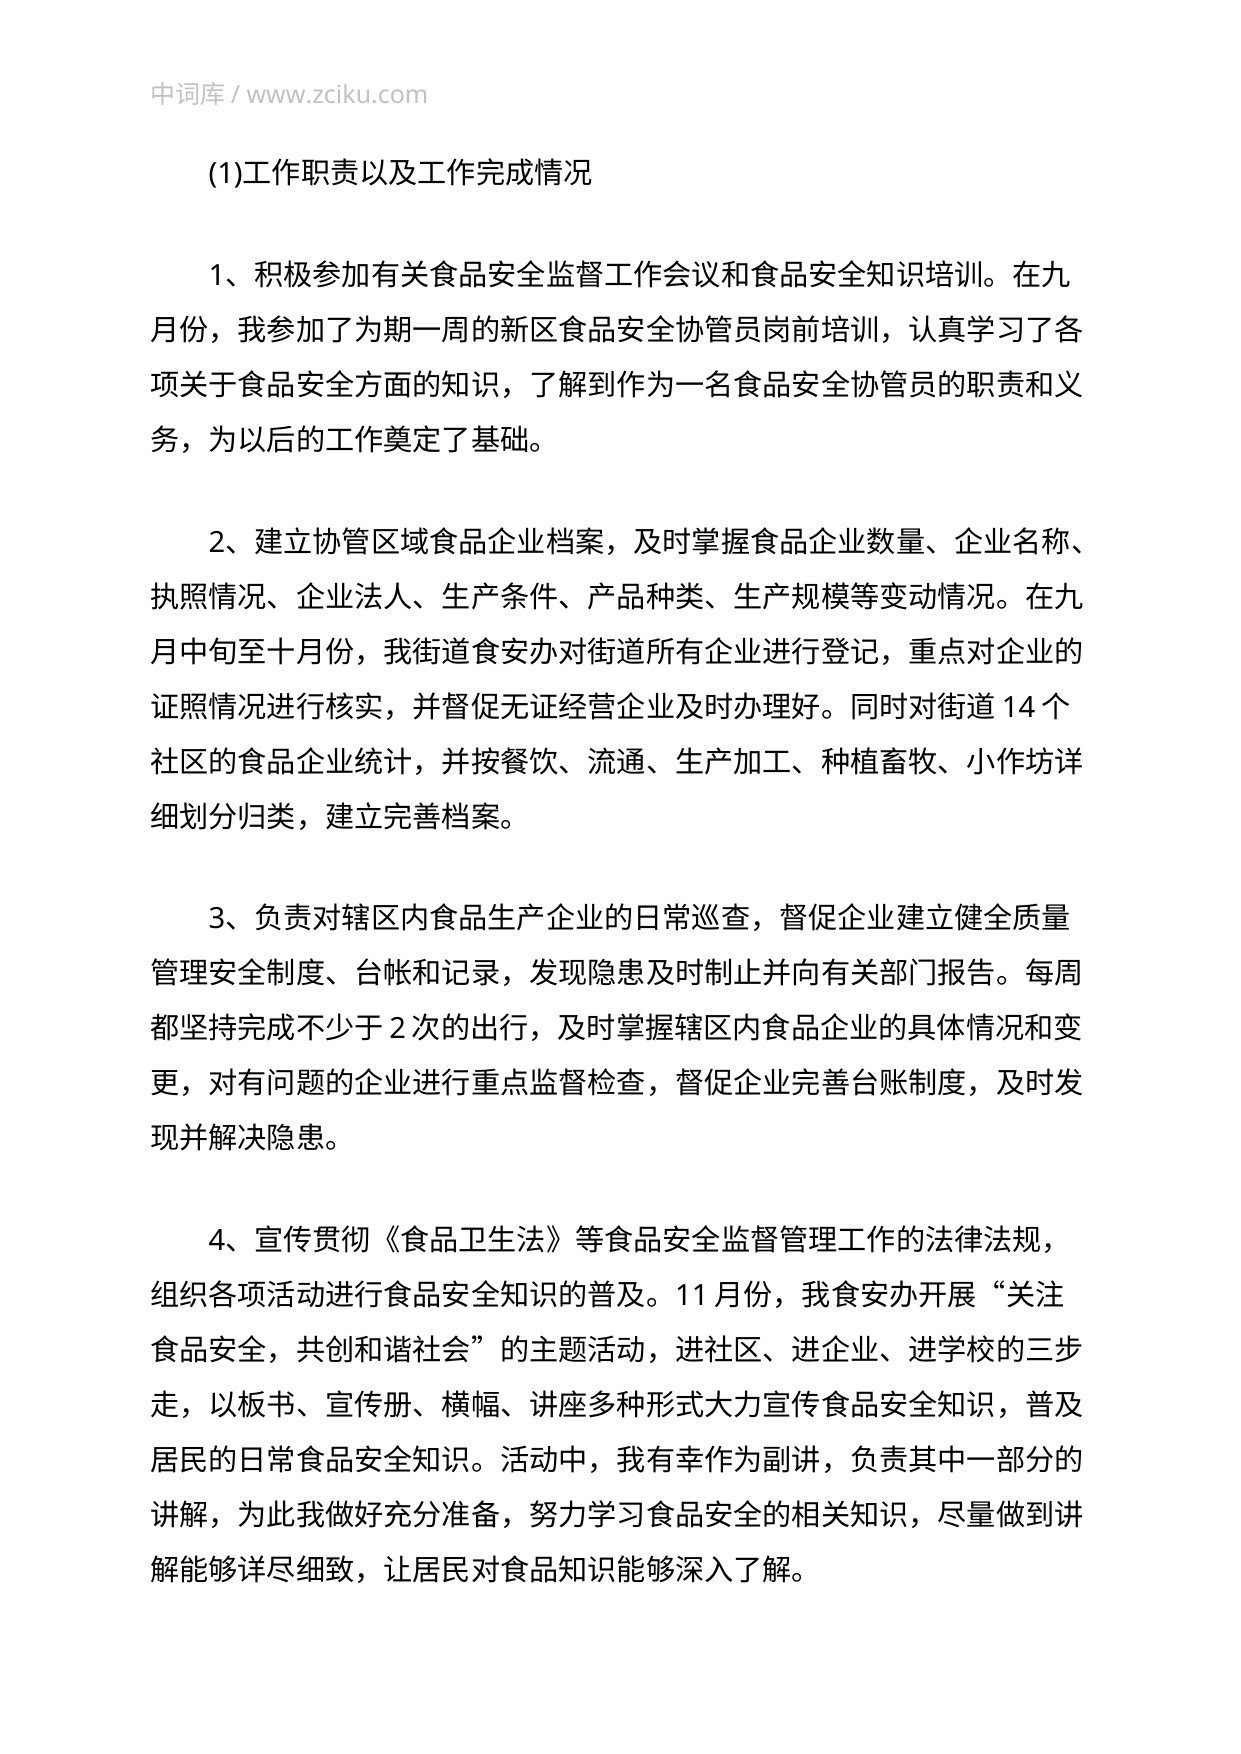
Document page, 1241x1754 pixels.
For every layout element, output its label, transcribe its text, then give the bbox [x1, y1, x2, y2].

text (1)工作职责以及工作完成情况 [150, 150, 1090, 192]
text 3、负责对辖区内食品生产企业的日常巡查，督促企业建立健全质量管理安全制度、台帐和记录，发现隐患及时制止并向有关部门报告。每周都坚持完成不少于2次的出行，及时掌握辖区内食品企业的具体情况和变更，对有问题的企业进行重点监督检查，督促企业完善台账制度，及时发现并解决隐患。 [150, 895, 1090, 1157]
text 1、积极参加有关食品安全监督工作会议和食品安全知识培训。在九月份，我参加了为期一周的新区食品安全协管员岗前培训，认真学习了各项关于食品安全方面的知识，了解到作为一名食品安全协管员的职责和义务，为以后的工作奠定了基础。 [150, 252, 1090, 459]
text 2、建立协管区域食品企业档案，及时掌握食品企业数量、企业名称、执照情况、企业法人、生产条件、产品种类、生产规模等变动情况。在九月中旬至十月份，我街道食安办对街道所有企业进行登记，重点对企业的证照情况进行核实，并督促无证经营企业及时办理好。同时对街道14个社区的食品企业统计，并按餐饮、流通、生产加工、种植畜牧、小作坊详细划分归类，建立完善档案。 [150, 518, 1090, 836]
text 4、宣传贯彻《食品卫生法》等食品安全监督管理工作的法律法规，组织各项活动进行食品安全知识的普及。11月份，我食安办开展“关注食品安全，共创和谐社会”的主题活动，进社区、进企业、进学校的三步走，以板书、宣传册、横幅、讲座多种形式大力宣传食品安全知识，普及居民的日常食品安全知识。活动中，我有幸作为副讲，负责其中一部分的讲解，为此我做好充分准备，努力学习食品安全的相关知识，尽量做到讲解能够详尽细致，让居民对食品知识能够深入了解。 [150, 1217, 1090, 1588]
